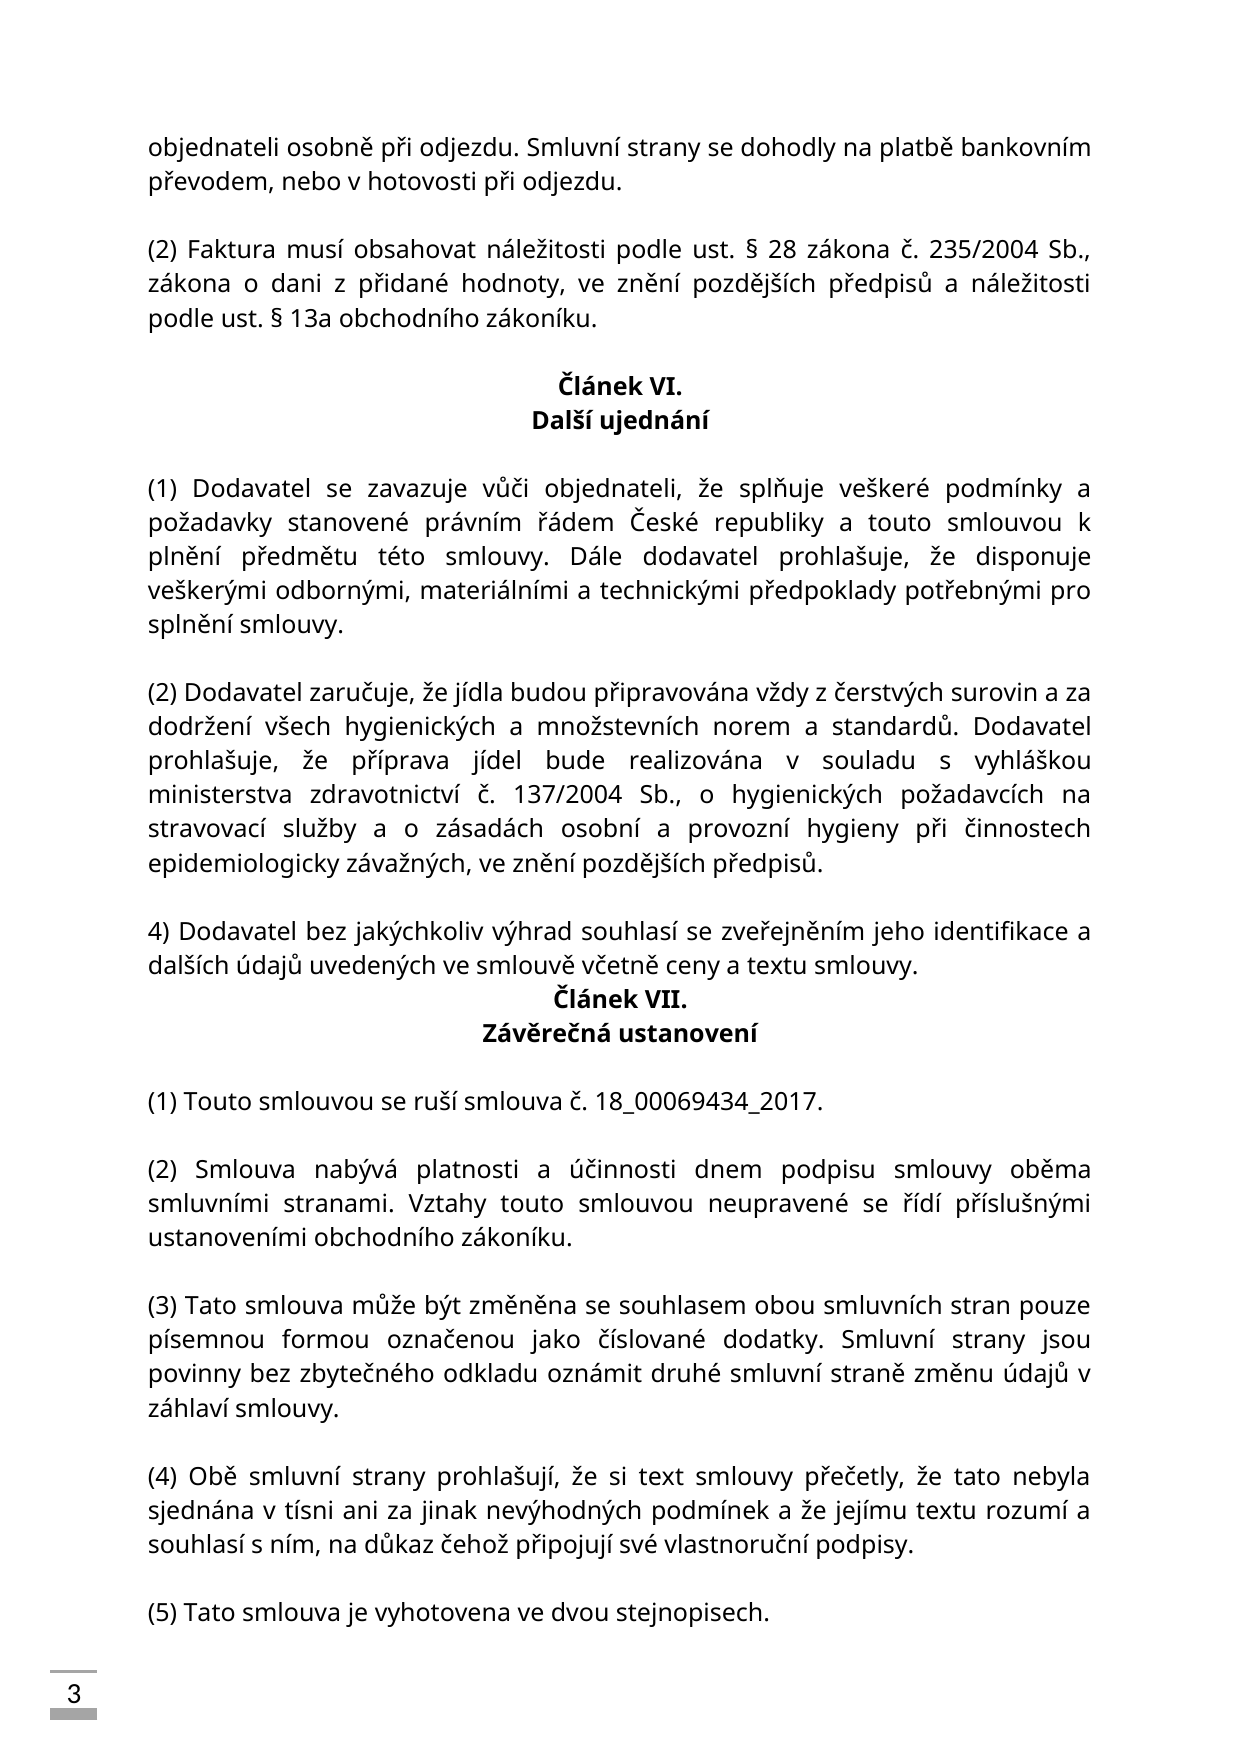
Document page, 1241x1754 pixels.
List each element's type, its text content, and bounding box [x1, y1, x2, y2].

text (1) Dodavatel se zavazuje vůči objednateli, že splňuje veškeré podmínky a požadavky stanovené právním řádem České republiky a touto smlouvou k plnění předmětu této smlouvy. Dále dodavatel prohlašuje, že disponuje veškerými odbornými, materiálními a technickými předpoklady potřebnými pro splnění smlouvy. [148, 471, 1092, 641]
text Článek VI. [148, 368, 1092, 402]
text (1) Touto smlouvou se ruší smlouva č. 18_00069434_2017. [148, 1084, 1092, 1118]
text (2) Dodavatel zaručuje, že jídla budou připravována vždy z čerstvých surovin a za dodržení všech hygienických a množstevních norem a standardů. Dodavatel prohlašuje, že příprava jídel bude realizována v souladu s vyhláškou ministerstva zdravotnictví č. 137/2004 Sb., o hygienických požadavcích na stravovací služby a o zásadách osobní a provozní hygieny při činnostech epidemiologicky závažných, ve znění pozdějších předpisů. [148, 675, 1092, 879]
text Závěrečná ustanovení [148, 1016, 1092, 1049]
text (5) Tato smlouva je vyhotovena ve dvou stejnopisech. [148, 1594, 1092, 1629]
text (4) Obě smluvní strany prohlašují, že si text smlouvy přečetly, že tato nebyla sjednána v tísni ani za jinak nevýhodných podmínek a že jejímu textu rozumí a souhlasí s ním, na důkaz čehož připojují své vlastnoruční podpisy. [148, 1458, 1092, 1561]
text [148, 130, 1092, 198]
text Další ujednání [148, 402, 1092, 436]
text 4) Dodavatel bez jakýchkoliv výhrad souhlasí se zveřejněním jeho identifikace a dalších údajů uvedených ve smlouvě včetně ceny a textu smlouvy. [148, 913, 1092, 981]
text (3) Tato smlouva může být změněna se souhlasem obou smluvních stran pouze písemnou formou označenou jako číslované dodatky. Smluvní strany jsou povinny bez zbytečného odkladu oznámit druhé smluvní straně změnu údajů v záhlaví smlouvy. [148, 1288, 1092, 1424]
text Článek VII. [148, 981, 1092, 1016]
text (2) Smlouva nabývá platnosti a účinnosti dnem podpisu smlouvy oběma smluvními stranami. Vztahy touto smlouvou neupravené se řídí příslušnými ustanoveními obchodního zákoníku. [148, 1152, 1092, 1254]
text (2) Faktura musí obsahovat náležitosti podle ust. § 28 zákona č. 235/2004 Sb., zákona o dani z přidané hodnoty, ve znění pozdějších předpisů a náležitosti podle ust. § 13a obchodního zákoníku. [148, 232, 1092, 334]
